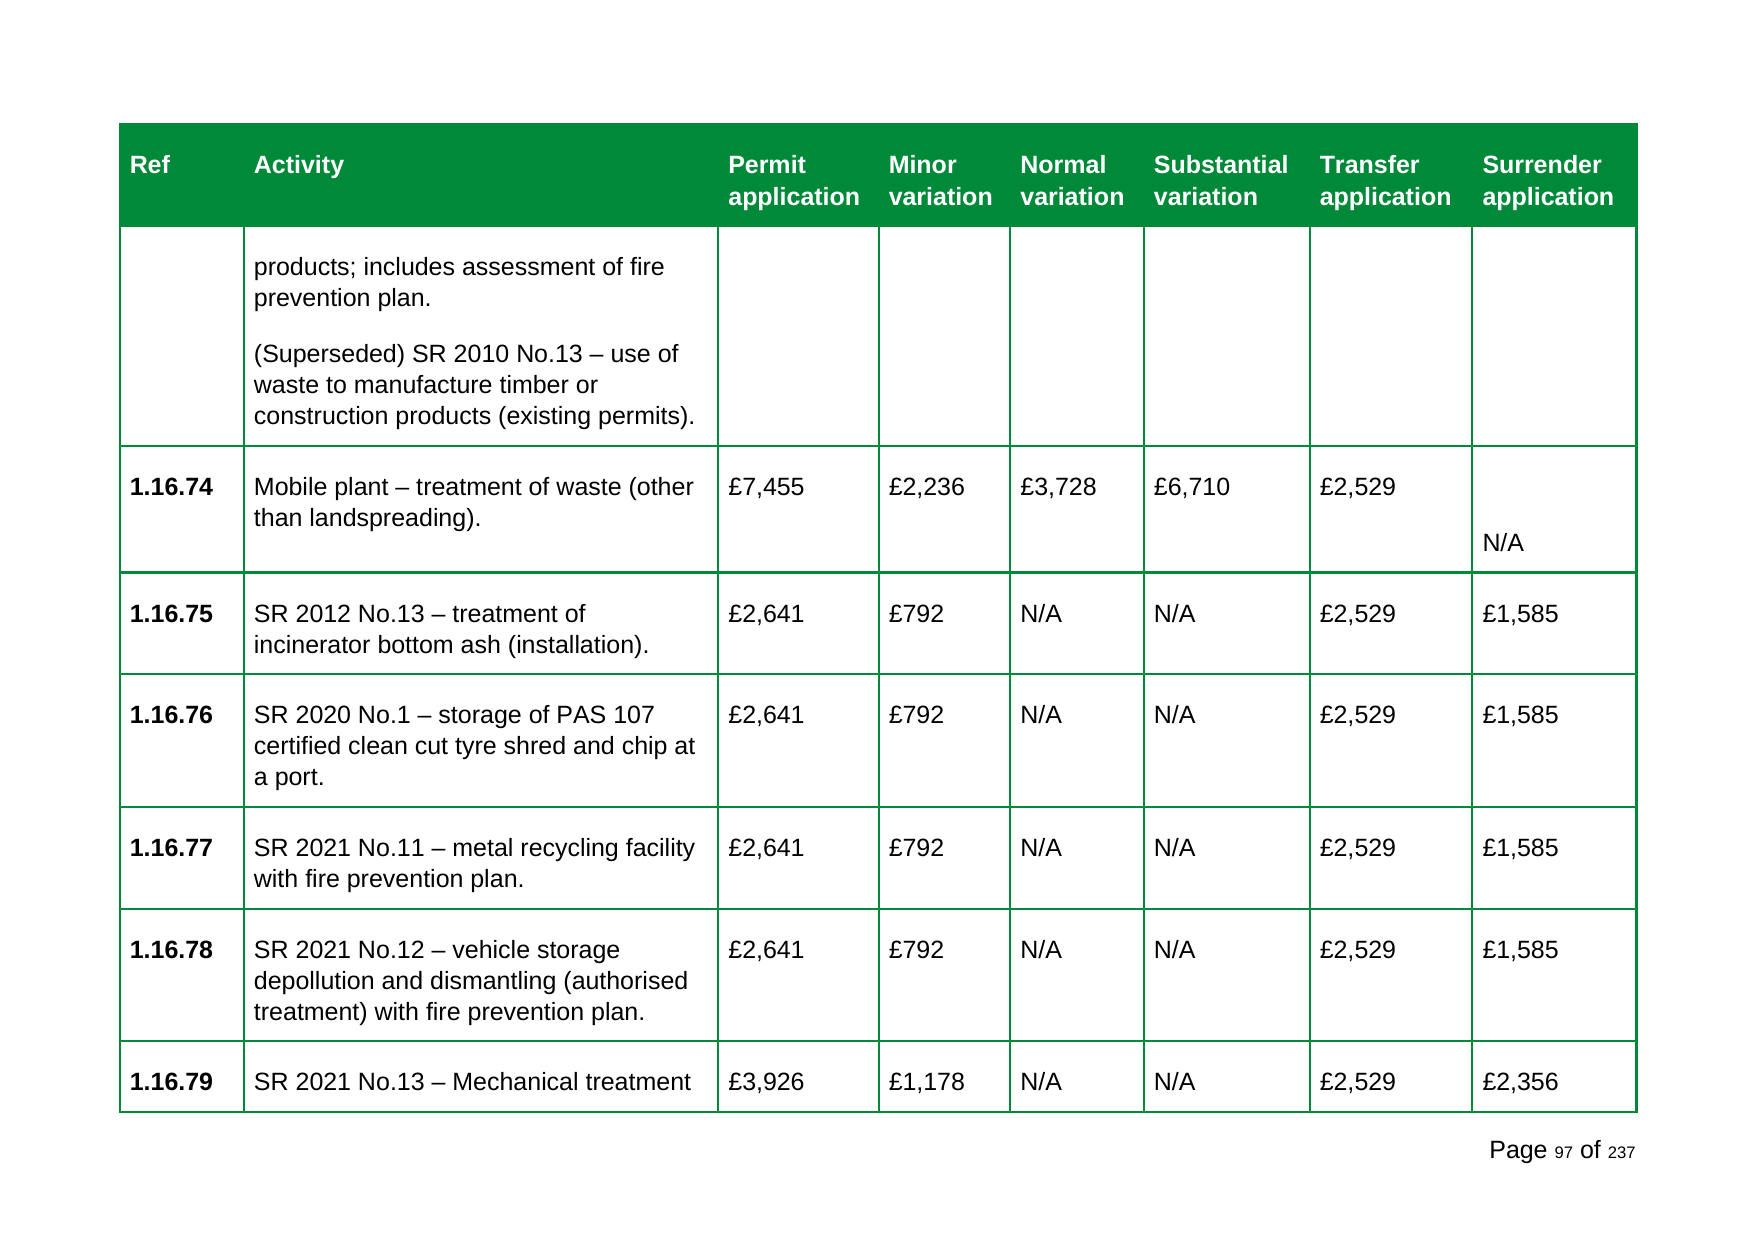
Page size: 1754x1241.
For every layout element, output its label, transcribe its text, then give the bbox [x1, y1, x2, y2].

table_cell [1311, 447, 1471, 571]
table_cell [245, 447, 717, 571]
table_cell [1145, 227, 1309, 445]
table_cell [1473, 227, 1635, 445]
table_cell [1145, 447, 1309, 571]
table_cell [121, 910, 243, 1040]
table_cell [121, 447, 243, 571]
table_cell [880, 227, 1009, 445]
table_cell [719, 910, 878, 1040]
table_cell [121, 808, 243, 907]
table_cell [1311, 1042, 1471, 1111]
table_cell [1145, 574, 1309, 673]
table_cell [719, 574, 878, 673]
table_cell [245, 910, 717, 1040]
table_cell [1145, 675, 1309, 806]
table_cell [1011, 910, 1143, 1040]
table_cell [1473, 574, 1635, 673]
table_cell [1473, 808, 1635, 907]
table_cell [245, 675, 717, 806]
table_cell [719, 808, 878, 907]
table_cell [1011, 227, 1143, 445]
table_header Permit application [719, 125, 878, 225]
table_header Activity [245, 125, 717, 225]
table_header Surrender application [1473, 125, 1635, 225]
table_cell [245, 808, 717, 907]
table_header Transfer application [1311, 125, 1471, 225]
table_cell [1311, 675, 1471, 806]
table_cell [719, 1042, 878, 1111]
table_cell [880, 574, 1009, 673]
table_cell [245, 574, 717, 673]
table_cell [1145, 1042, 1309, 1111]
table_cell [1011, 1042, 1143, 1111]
table_header Ref [121, 125, 243, 225]
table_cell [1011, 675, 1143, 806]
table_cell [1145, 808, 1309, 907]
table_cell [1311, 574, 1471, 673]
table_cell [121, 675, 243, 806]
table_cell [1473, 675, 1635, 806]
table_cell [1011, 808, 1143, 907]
table_header Normal variation [1011, 125, 1143, 225]
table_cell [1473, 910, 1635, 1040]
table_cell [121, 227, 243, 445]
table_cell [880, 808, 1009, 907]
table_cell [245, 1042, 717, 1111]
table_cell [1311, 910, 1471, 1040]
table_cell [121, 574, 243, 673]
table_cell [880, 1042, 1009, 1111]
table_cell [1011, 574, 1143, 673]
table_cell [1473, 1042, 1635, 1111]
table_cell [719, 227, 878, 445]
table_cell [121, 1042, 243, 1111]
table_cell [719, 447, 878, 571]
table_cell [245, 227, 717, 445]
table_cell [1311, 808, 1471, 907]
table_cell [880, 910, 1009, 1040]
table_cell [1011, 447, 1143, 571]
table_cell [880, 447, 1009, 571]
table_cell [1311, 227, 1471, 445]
table_header Minor variation [880, 125, 1009, 225]
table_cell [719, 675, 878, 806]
table_header Substantial variation [1145, 125, 1309, 225]
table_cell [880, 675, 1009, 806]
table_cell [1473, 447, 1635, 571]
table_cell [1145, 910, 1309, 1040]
